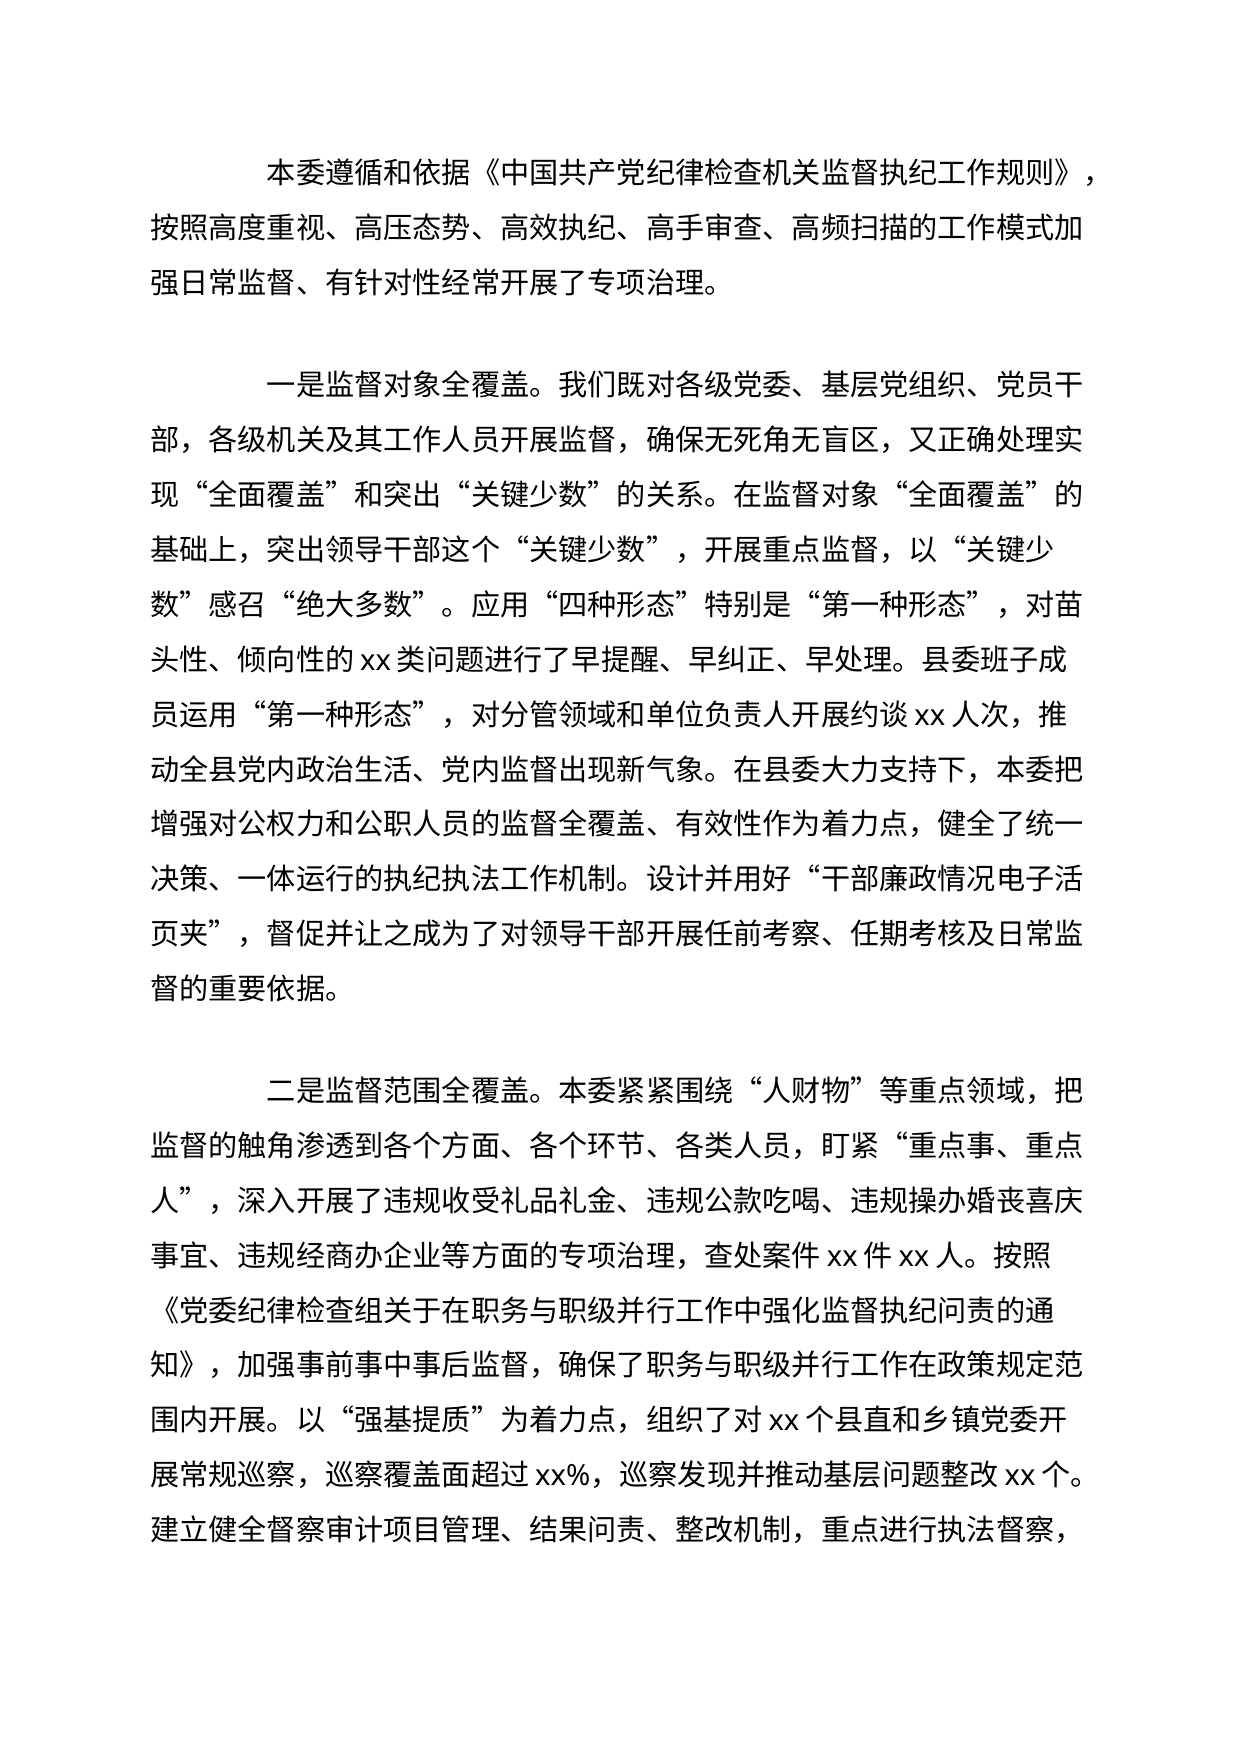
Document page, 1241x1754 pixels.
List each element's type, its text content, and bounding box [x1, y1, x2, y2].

text 一是监督对象全覆盖。我们既对各级党委、基层党组织、党员干部，各级机关及其工作人员开展监督，确保无死角无盲区，又正确处理实现“全面覆盖”和突出“关键少数”的关系。在监督对象“全面覆盖”的基础上，突出领导干部这个“关键少数”，开展重点监督，以“关键少数”感召“绝大多数”。应用“四种形态”特别是“第一种形态”，对苗头性、倾向性的xx类问题进行了早提醒、早纠正、早处理。县委班子成员运用“第一种形态”，对分管领域和单位负责人开展约谈xx人次，推动全县党内政治生活、党内监督出现新气象。在县委大力支持下，本委把增强对公权力和公职人员的监督全覆盖、有效性作为着力点，健全了统一决策、一体运行的执纪执法工作机制。设计并用好“干部廉政情况电子活页夹”，督促并让之成为了对领导干部开展任前考察、任期考核及日常监督的重要依据。 [150, 362, 1090, 1008]
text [150, 1067, 1090, 1549]
text 本委遵循和依据《中国共产党纪律检查机关监督执纪工作规则》，按照高度重视、高压态势、高效执纪、高手审查、高频扫描的工作模式加强日常监督、有针对性经常开展了专项治理。 [150, 150, 1090, 302]
